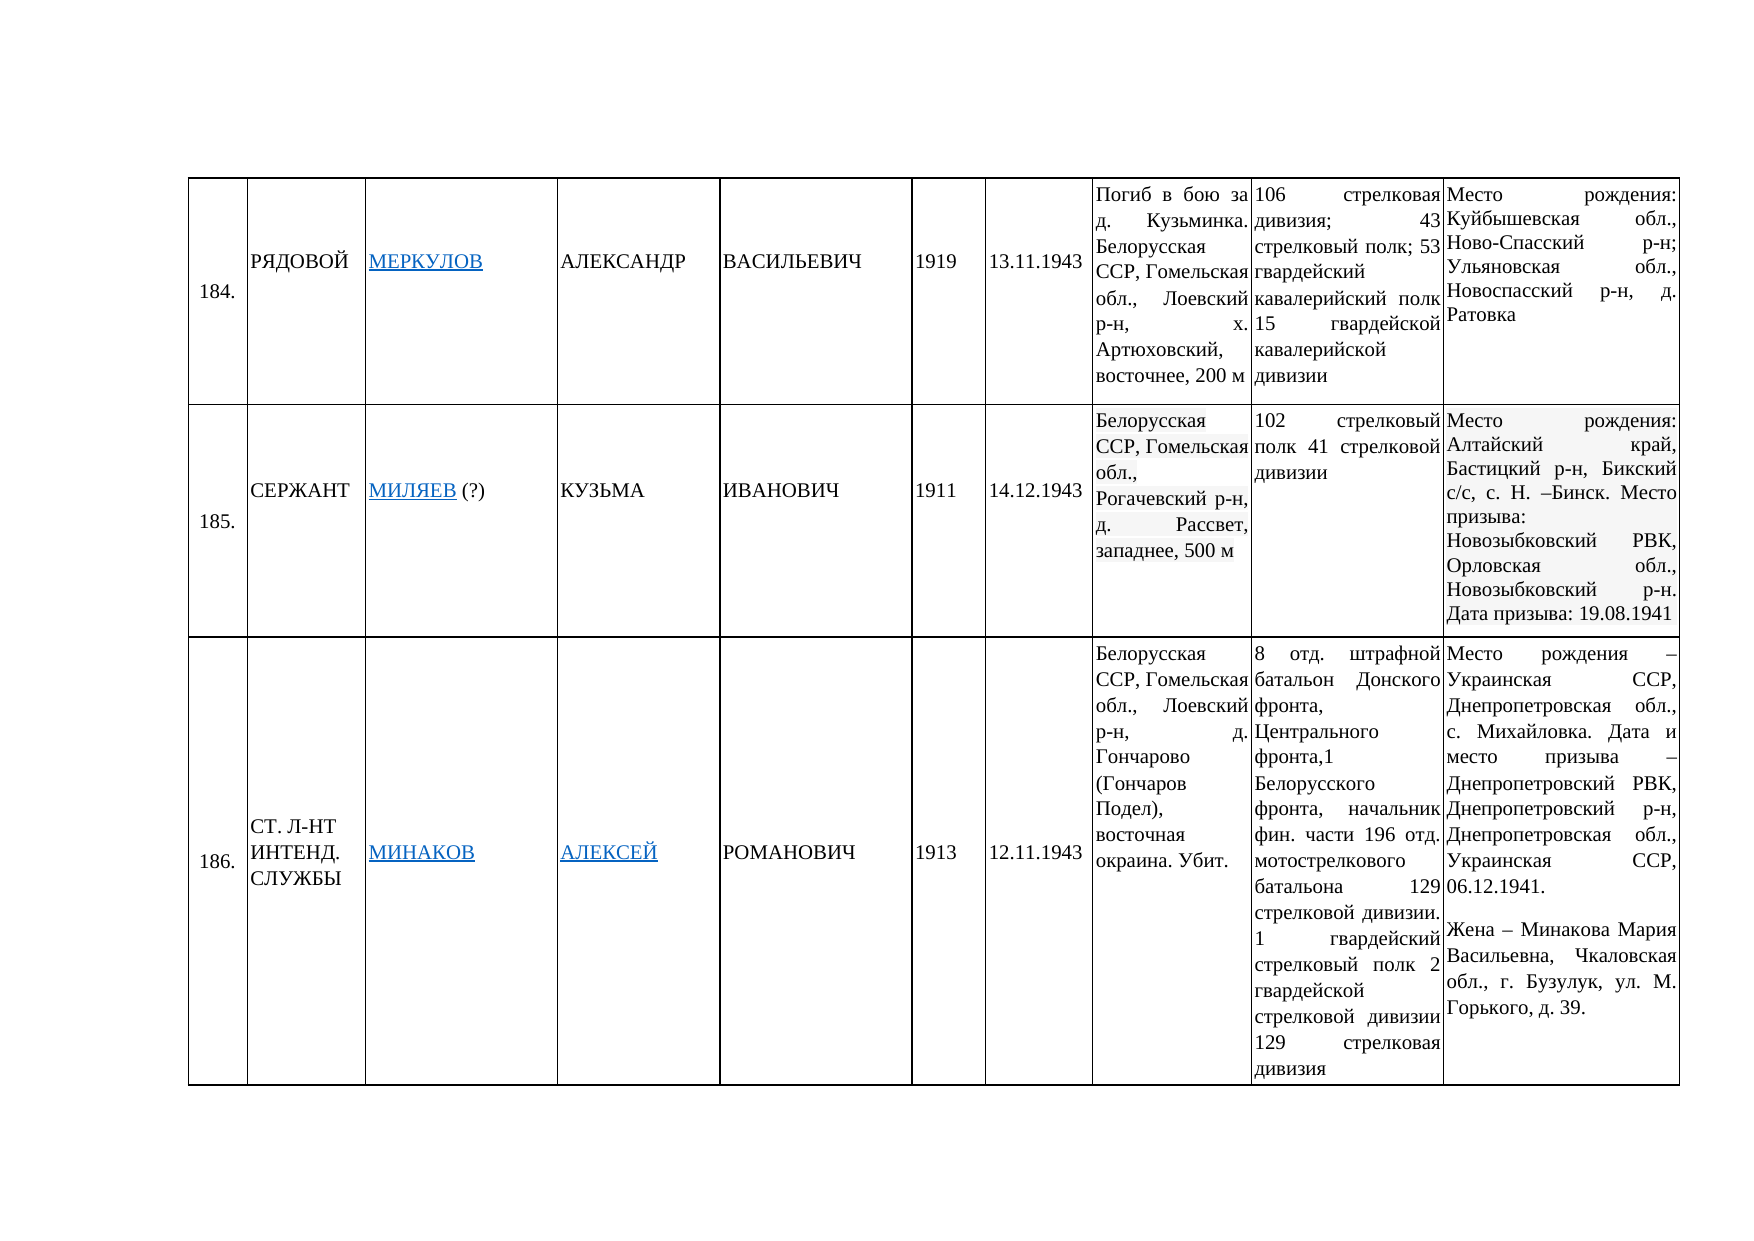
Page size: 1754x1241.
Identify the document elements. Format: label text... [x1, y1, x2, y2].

table_cell РОМАНОВИЧ [721, 638, 911, 1084]
table_cell Белорусская ССР, Гомельская обл., Лоевский р-н, д. Гончарово (Гончаров Подел), восточная окраина. Убит. [1093, 638, 1251, 1084]
table_cell 13.11.1943 [986, 179, 1092, 404]
table_cell РЯДОВОЙ [248, 179, 365, 404]
table_cell Место рождения: Алтайский край, Бастицкий р-н, Бикский с/с, с. Н. –Бинск. Место призыва: Новозыбковский РВК, Орловская обл., Новозыбковский р-н. Дата призыва: 19.08.1941 [1444, 405, 1679, 636]
table_cell АЛЕКСЕЙ [558, 638, 719, 1084]
table_cell 14.12.1943 [986, 405, 1092, 636]
table_cell КУЗЬМА [558, 405, 719, 636]
table_cell 102 стрелковый полк 41 стрелковой дивизии [1252, 405, 1443, 636]
table_cell МИЛЯЕВ (?) [366, 405, 557, 636]
table_cell 106 стрелковая дивизия; 43 стрелковый полк; 53 гвардейский кавалерийский полк 15 гвардейской кавалерийской дивизии [1252, 179, 1443, 404]
table_cell 1911 [913, 405, 985, 636]
table_cell [189, 179, 247, 404]
table_cell Место рождения: Куйбышевская обл., Ново-Спасский р-н; Ульяновская обл., Новоспасский р-н, д. Ратовка [1444, 179, 1679, 404]
table_cell СЕРЖАНТ [248, 405, 365, 636]
table_cell МЕРКУЛОВ [366, 179, 557, 404]
table_cell 8 отд. штрафной батальон Донского фронта, Центрального фронта,1 Белорусского фронта, начальник фин. части 196 отд. мотострелкового батальона 129 стрелковой дивизии. 1 гвардейский стрелковый полк 2 гвардейской стрелковой дивизии 129 стрелковая дивизия [1252, 638, 1443, 1084]
table_cell Белорусская ССР, Гомельская обл., Рогачевский р-н, д. Рассвет, западнее, 500 м [1093, 405, 1251, 636]
table_cell ИВАНОВИЧ [721, 405, 911, 636]
table_cell АЛЕКСАНДР [558, 179, 719, 404]
table_cell Погиб в бою за д. Кузьминка. Белорусская ССР, Гомельская обл., Лоевский р-н, х. Артюховский, восточнее, 200 м [1093, 179, 1251, 404]
table_cell МИНАКОВ [366, 638, 557, 1084]
table_cell Место рождения – Украинская ССР, Днепропетровская обл., с. Михайловка. Дата и место призыва – Днепропетровский РВК, Днепропетровский р-н, Днепропетровская обл., Украинская ССР, 06.12.1941. Жена – Минакова Мария Васильевна, Чкаловская обл., г. Бузулук, ул. М. Горького, д. 39. [1444, 638, 1679, 1084]
table_cell ВАСИЛЬЕВИЧ [721, 179, 911, 404]
table_cell 1919 [913, 179, 985, 404]
table_cell [189, 638, 247, 1084]
table_cell 1913 [913, 638, 985, 1084]
table_cell 12.11.1943 [986, 638, 1092, 1084]
table_cell [189, 405, 247, 636]
table_cell СТ. Л-НТ ИНТЕНД. СЛУЖБЫ [248, 638, 365, 1084]
